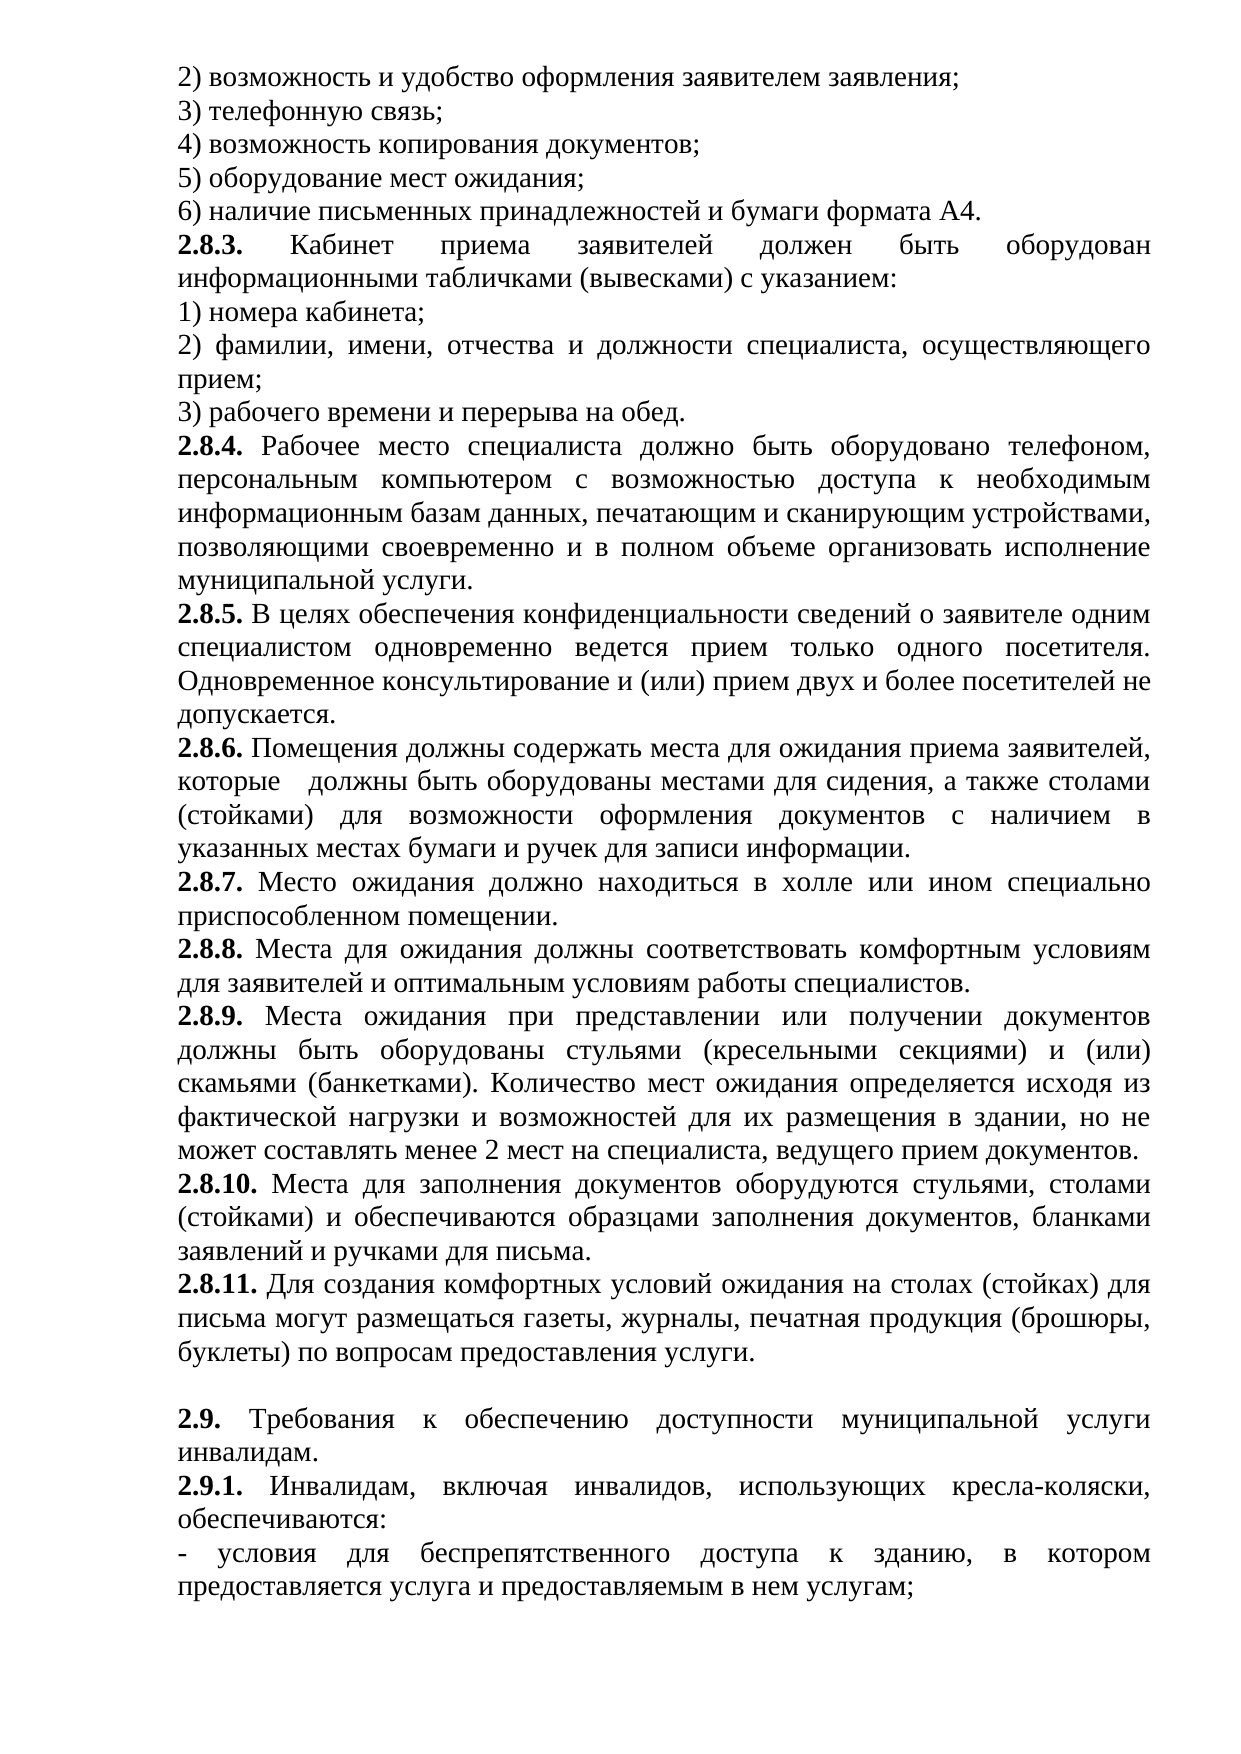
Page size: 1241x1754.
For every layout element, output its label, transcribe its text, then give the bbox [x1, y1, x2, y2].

text 2.8.3. Кабинет приема заявителей должен быть оборудован информационными табличками (вывесками) с указанием: [177, 227, 1152, 294]
text 4) возможность копирования документов; [177, 126, 1152, 160]
text 3) рабочего времени и перерыва на обед. [177, 394, 1152, 428]
text 2.8.5. В целях обеспечения конфиденциальности сведений о заявителе одним специалистом одновременно ведется прием только одного посетителя. Одновременное консультирование и (или) прием двух и более посетителей не допускается. [177, 596, 1152, 730]
text 2.8.8. Места для ожидания должны соответствовать комфортным условиям для заявителей и оптимальным условиям работы специалистов. [177, 931, 1152, 998]
text 2.8.4. Рабочее место специалиста должно быть оборудовано телефоном, персональным компьютером с возможностью доступа к необходимым информационным базам данных, печатающим и сканирующим устройствами, позволяющими своевременно и в полном объеме организовать исполнение муниципальной услуги. [177, 428, 1152, 596]
text 3) телефонную связь; [177, 93, 1152, 126]
text 2.8.6. Помещения должны содержать места для ожидания приема заявителей, которые должны быть оборудованы местами для сидения, а также столами (стойками) для возможности оформления документов с наличием в указанных местах бумаги и ручек для записи информации. [177, 730, 1152, 864]
text 2.8.10. Места для заполнения документов оборудуются стульями, столами (стойками) и обеспечиваются образцами заполнения документов, бланками заявлений и ручками для письма. [177, 1166, 1152, 1267]
text 6) наличие письменных принадлежностей и бумаги формата A4. [177, 193, 1152, 227]
text 2.8.7. Место ожидания должно находиться в холле или ином специально приспособленном помещении. [177, 864, 1152, 931]
text 2) фамилии, имени, отчества и должности специалиста, осуществляющего прием; [177, 327, 1152, 394]
text 2) возможность и удобство оформления заявителем заявления; [177, 59, 1152, 93]
text - условия для беспрепятственного доступа к зданию, в котором предоставляется услуга и предоставляемым в нем услугам; [177, 1535, 1152, 1602]
text 2.9. Требования к обеспечению доступности муниципальной услуги инвалидам. [177, 1401, 1152, 1468]
text 2.9.1. Инвалидам, включая инвалидов, использующих кресла-коляски, обеспечиваются: [177, 1468, 1152, 1535]
text 2.8.11. Для создания комфортных условий ожидания на столах (стойках) для письма могут размещаться газеты, журналы, печатная продукция (брошюры, буклеты) по вопросам предоставления услуги. [177, 1267, 1152, 1367]
text 2.8.9. Места ожидания при представлении или получении документов должны быть оборудованы стульями (кресельными секциями) и (или) скамьями (банкетками). Количество мест ожидания определяется исходя из фактической нагрузки и возможностей для их размещения в здании, но не может составлять менее 2 мест на специалиста, ведущего прием документов. [177, 998, 1152, 1166]
text 5) оборудование мест ожидания; [177, 160, 1152, 193]
text 1) номера кабинета; [177, 294, 1152, 327]
